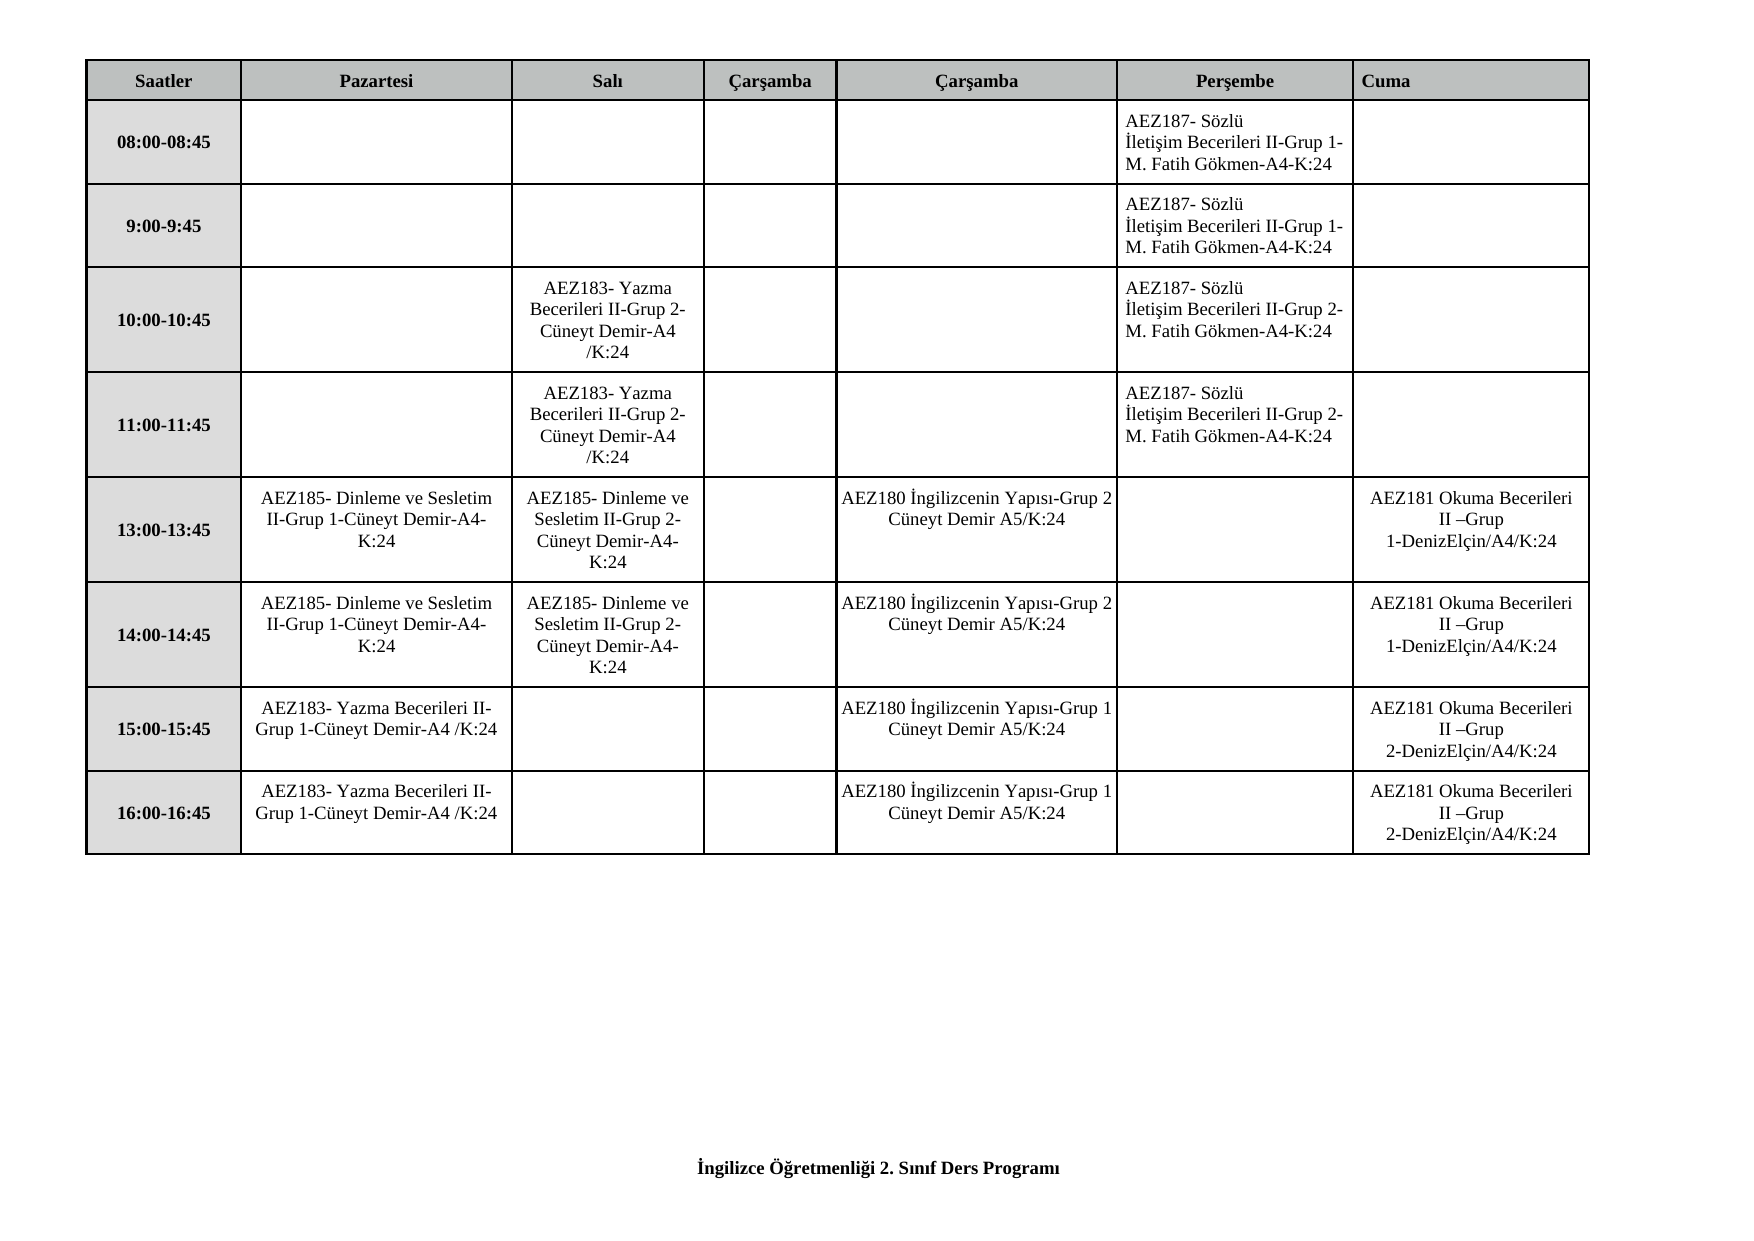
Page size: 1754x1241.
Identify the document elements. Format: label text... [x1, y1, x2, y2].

table_cell AEZ183- Yazma Becerileri II-Grup 1-Cüneyt Demir-A4 /K:24 [242, 688, 511, 770]
table_cell [838, 268, 1116, 371]
table_header Çarşamba [838, 61, 1116, 99]
table_cell [242, 185, 511, 266]
table_cell [1354, 185, 1588, 266]
table_cell [1118, 583, 1352, 686]
table_cell [513, 101, 703, 183]
table_header Cuma [1354, 61, 1588, 99]
table_cell AEZ187- Sözlü İletişim Becerileri II-Grup 2-M. Fatih Gökmen-A4-K:24 [1118, 373, 1352, 476]
table_cell [242, 373, 511, 476]
table_cell AEZ181 Okuma Becerileri II –Grup 1-DenizElçin/A4/K:24 [1354, 583, 1588, 686]
table_cell AEZ187- Sözlü İletişim Becerileri II-Grup 1-M. Fatih Gökmen-A4-K:24 [1118, 185, 1352, 266]
table_header Saatler [88, 61, 240, 99]
table_cell 14:00-14:45 [88, 583, 240, 686]
table_cell [1118, 478, 1352, 581]
table_cell [838, 373, 1116, 476]
table_cell AEZ180 İngilizcenin Yapısı-Grup 2 Cüneyt Demir A5/K:24 [838, 583, 1116, 686]
table_cell AEZ185- Dinleme ve Sesletim II-Grup 2-Cüneyt Demir-A4-K:24 [513, 478, 703, 581]
table_cell [705, 185, 835, 266]
table_cell 11:00-11:45 [88, 373, 240, 476]
table_cell [513, 688, 703, 770]
table_cell AEZ185- Dinleme ve Sesletim II-Grup 1-Cüneyt Demir-A4-K:24 [242, 478, 511, 581]
table_cell [705, 268, 835, 371]
table_cell 10:00-10:45 [88, 268, 240, 371]
table_cell [705, 373, 835, 476]
table_cell AEZ183- Yazma Becerileri II-Grup 2-Cüneyt Demir-A4 /K:24 [513, 268, 703, 371]
table_cell [513, 772, 703, 853]
table_cell AEZ181 Okuma Becerileri II –Grup 2-DenizElçin/A4/K:24 [1354, 688, 1588, 770]
table_cell 16:00-16:45 [88, 772, 240, 853]
table_cell [1354, 268, 1588, 371]
table_header Salı [513, 61, 703, 99]
table_cell 08:00-08:45 [88, 101, 240, 183]
table_cell [242, 268, 511, 371]
table_cell [1118, 772, 1352, 853]
table_cell [705, 688, 835, 770]
table_cell [838, 185, 1116, 266]
table_cell AEZ187- Sözlü İletişim Becerileri II-Grup 2-M. Fatih Gökmen-A4-K:24 [1118, 268, 1352, 371]
table_cell 13:00-13:45 [88, 478, 240, 581]
text İngilizce Öğretmenliği 2. Sınıf Ders Programı [74, 1157, 1683, 1179]
table_cell AEZ187- Sözlü İletişim Becerileri II-Grup 1-M. Fatih Gökmen-A4-K:24 [1118, 101, 1352, 183]
table_cell AEZ180 İngilizcenin Yapısı-Grup 1 Cüneyt Demir A5/K:24 [838, 772, 1116, 853]
table_cell AEZ185- Dinleme ve Sesletim II-Grup 1-Cüneyt Demir-A4-K:24 [242, 583, 511, 686]
table_cell [705, 772, 835, 853]
table_cell [705, 101, 835, 183]
table_cell AEZ181 Okuma Becerileri II –Grup 1-DenizElçin/A4/K:24 [1354, 478, 1588, 581]
table_header Perşembe [1118, 61, 1352, 99]
table_cell [705, 478, 835, 581]
table_header Çarşamba [705, 61, 835, 99]
table_cell [1354, 101, 1588, 183]
table_cell AEZ185- Dinleme ve Sesletim II-Grup 2-Cüneyt Demir-A4-K:24 [513, 583, 703, 686]
table_cell AEZ180 İngilizcenin Yapısı-Grup 2 Cüneyt Demir A5/K:24 [838, 478, 1116, 581]
table_cell AEZ183- Yazma Becerileri II-Grup 1-Cüneyt Demir-A4 /K:24 [242, 772, 511, 853]
table_cell [513, 185, 703, 266]
table_cell AEZ181 Okuma Becerileri II –Grup 2-DenizElçin/A4/K:24 [1354, 772, 1588, 853]
table_cell 15:00-15:45 [88, 688, 240, 770]
table_cell 9:00-9:45 [88, 185, 240, 266]
table_cell [705, 583, 835, 686]
table_cell AEZ183- Yazma Becerileri II-Grup 2-Cüneyt Demir-A4 /K:24 [513, 373, 703, 476]
table_cell [1354, 373, 1588, 476]
table_header Pazartesi [242, 61, 511, 99]
table_cell [838, 101, 1116, 183]
table_cell [242, 101, 511, 183]
table_cell AEZ180 İngilizcenin Yapısı-Grup 1 Cüneyt Demir A5/K:24 [838, 688, 1116, 770]
table_cell [1118, 688, 1352, 770]
